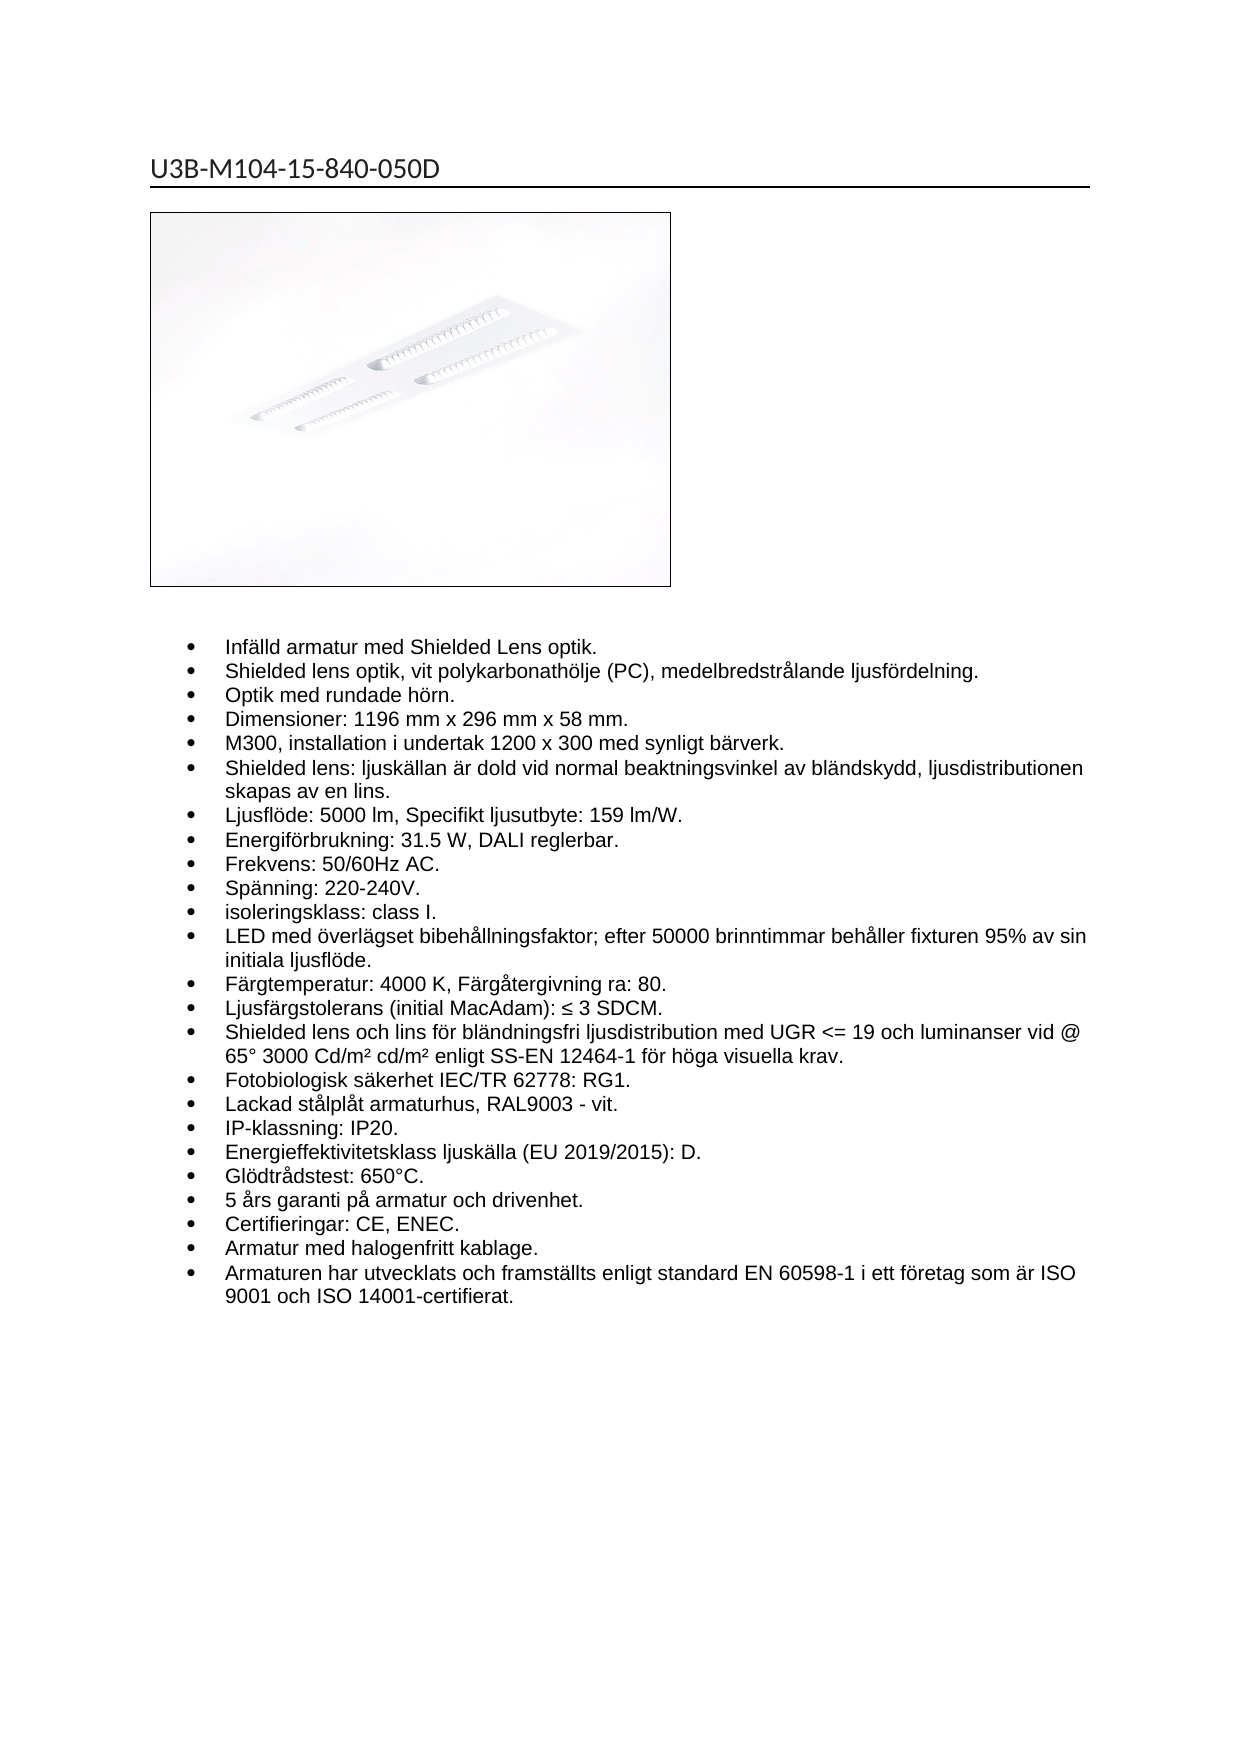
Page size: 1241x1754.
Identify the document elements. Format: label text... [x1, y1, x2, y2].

text U3B-M104-15-840-050D [150, 150, 1090, 186]
list Certifieringar: CE, ENEC. [187, 1212, 1090, 1236]
list Dimensioner: 1196 mm x 296 mm x 58 mm. [187, 707, 1090, 731]
list Ljusflöde: 5000 lm, Specifikt ljusutbyte: 159 lm/W. [187, 803, 1090, 827]
list Energieffektivitetsklass ljuskälla (EU 2019/2015): D. [187, 1140, 1090, 1164]
list Shielded lens optik, vit polykarbonathölje (PC), medelbredstrålande ljusfördelning. [187, 659, 1090, 683]
list Frekvens: 50/60Hz AC. [187, 851, 1090, 876]
list Glödtrådstest: 650°C. [187, 1164, 1090, 1188]
list Armatur med halogenfritt kablage. [187, 1236, 1090, 1260]
list 5 års garanti på armatur och drivenhet. [187, 1188, 1090, 1212]
list Armaturen har utvecklats och framställts enligt standard EN 60598-1 i ett företag som är ISO 9001 och ISO 14001-certifierat. [187, 1260, 1090, 1308]
list Fotobiologisk säkerhet IEC/TR 62778: RG1. [187, 1068, 1090, 1092]
list Energiförbrukning: 31.5 W, DALI reglerbar. [187, 827, 1090, 851]
picture [151, 213, 670, 586]
list isoleringsklass: class I. [187, 899, 1090, 924]
list Färgtemperatur: 4000 K, Färgåtergivning ra: 80. [187, 972, 1090, 996]
list M300, installation i undertak 1200 x 300 med synligt bärverk. [187, 731, 1090, 755]
list Shielded lens: ljuskällan är dold vid normal beaktningsvinkel av bländskydd, ljusdistributionen skapas av en lins. [187, 755, 1090, 803]
list Ljusfärgstolerans (initial MacAdam): ≤ 3 SDCM. [187, 996, 1090, 1020]
list Optik med rundade hörn. [187, 683, 1090, 707]
list Infälld armatur med Shielded Lens optik. [187, 635, 1090, 659]
list Lackad stålplåt armaturhus, RAL9003 - vit. [187, 1092, 1090, 1116]
list Shielded lens och lins för bländningsfri ljusdistribution med UGR <= 19 och luminanser vid @ 65° 3000 Cd/m² cd/m² enligt SS-EN 12464-1 för höga visuella krav. [187, 1020, 1090, 1068]
list Spänning: 220-240V. [187, 876, 1090, 899]
list LED med överlägset bibehållningsfaktor; efter 50000 brinntimmar behåller fixturen 95% av sin initiala ljusflöde. [187, 924, 1090, 972]
list IP-klassning: IP20. [187, 1116, 1090, 1140]
